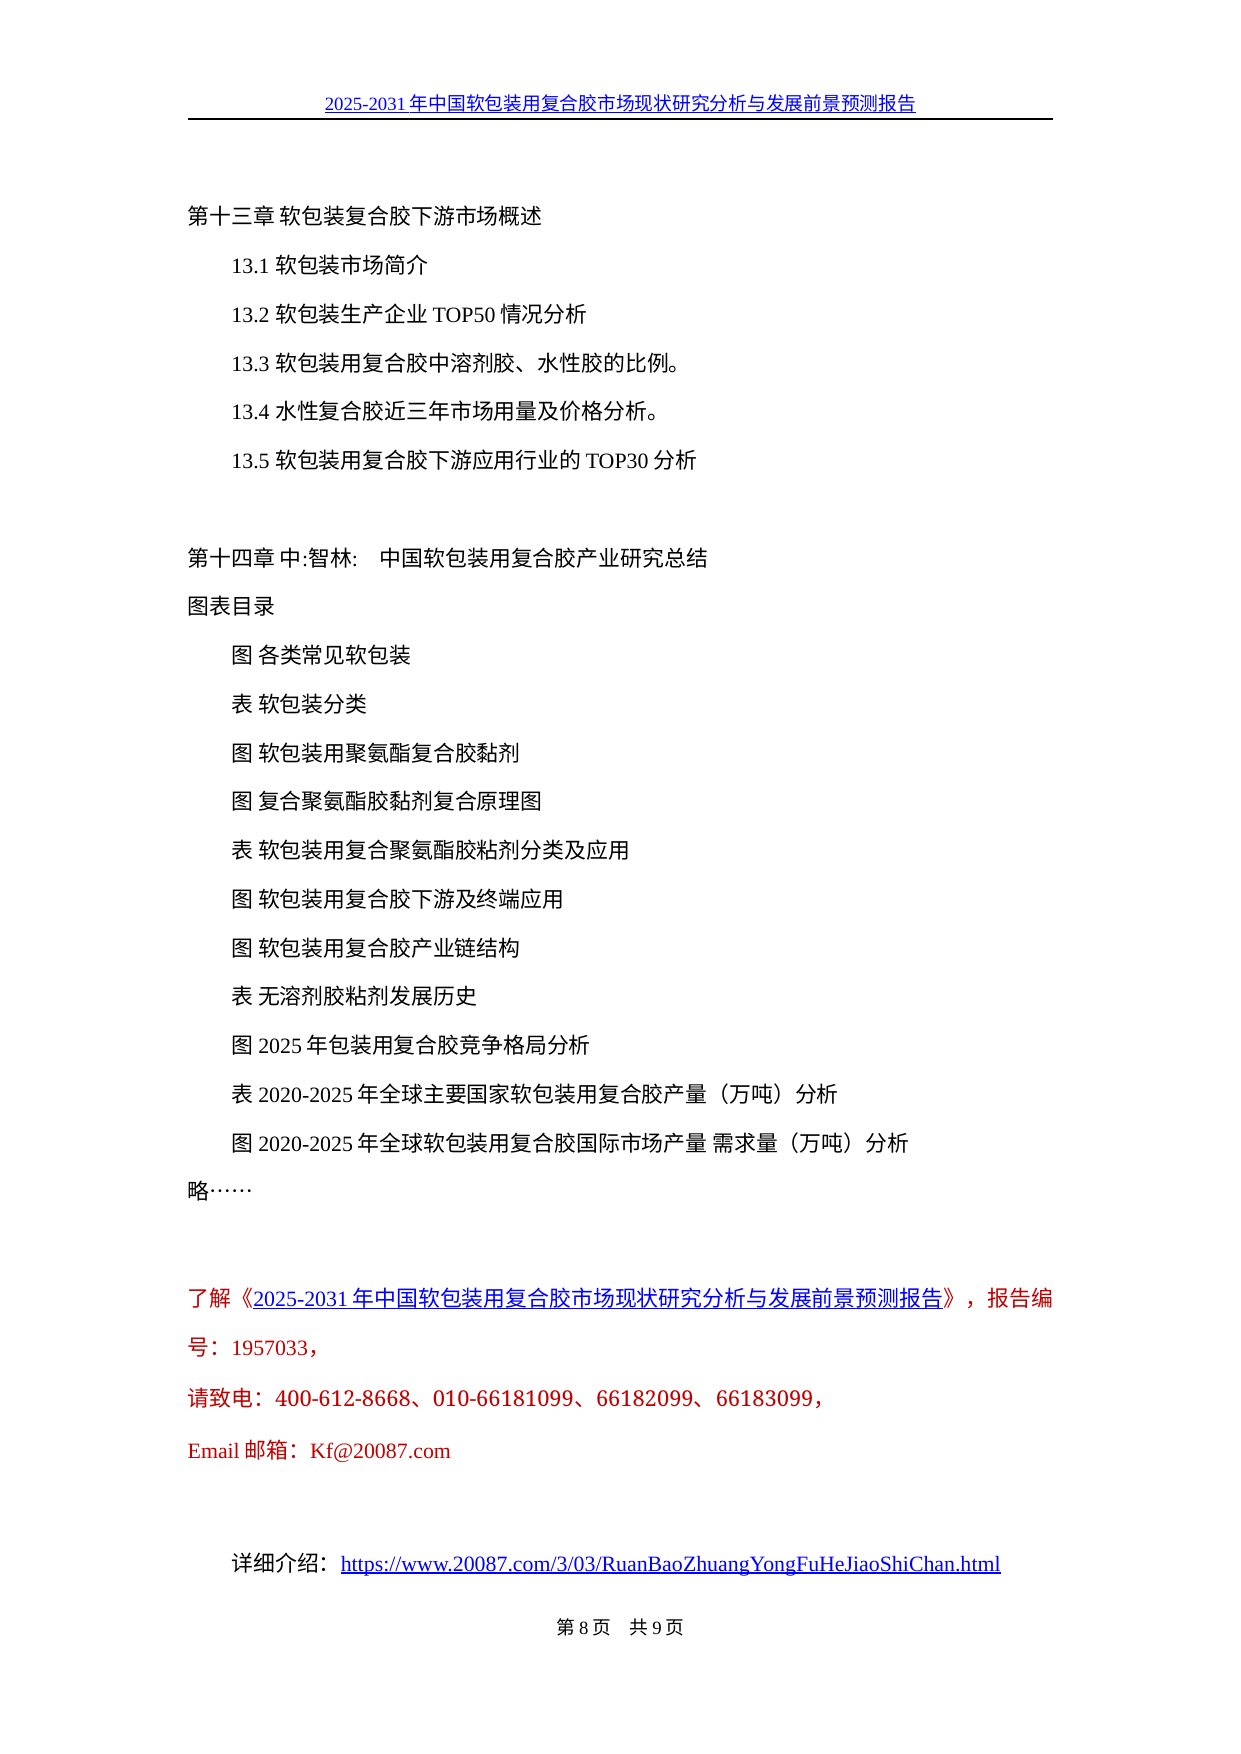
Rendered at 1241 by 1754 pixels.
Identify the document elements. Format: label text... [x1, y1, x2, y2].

text 了解《2025-2031年中国软包装用复合胶市场现状研究分析与发展前景预测报告》，报告编号：1957033， [187, 1280, 1053, 1362]
text Email邮箱：Kf@20087.com [187, 1432, 1053, 1465]
text 请致电：400-612-8668、010-66181099、66182099、66183099， [187, 1381, 1053, 1413]
text 详细介绍：https://www.20087.com/3/03/RuanBaoZhuangYongFuHeJiaoShiChan.html [187, 1545, 1053, 1578]
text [187, 150, 1053, 1206]
